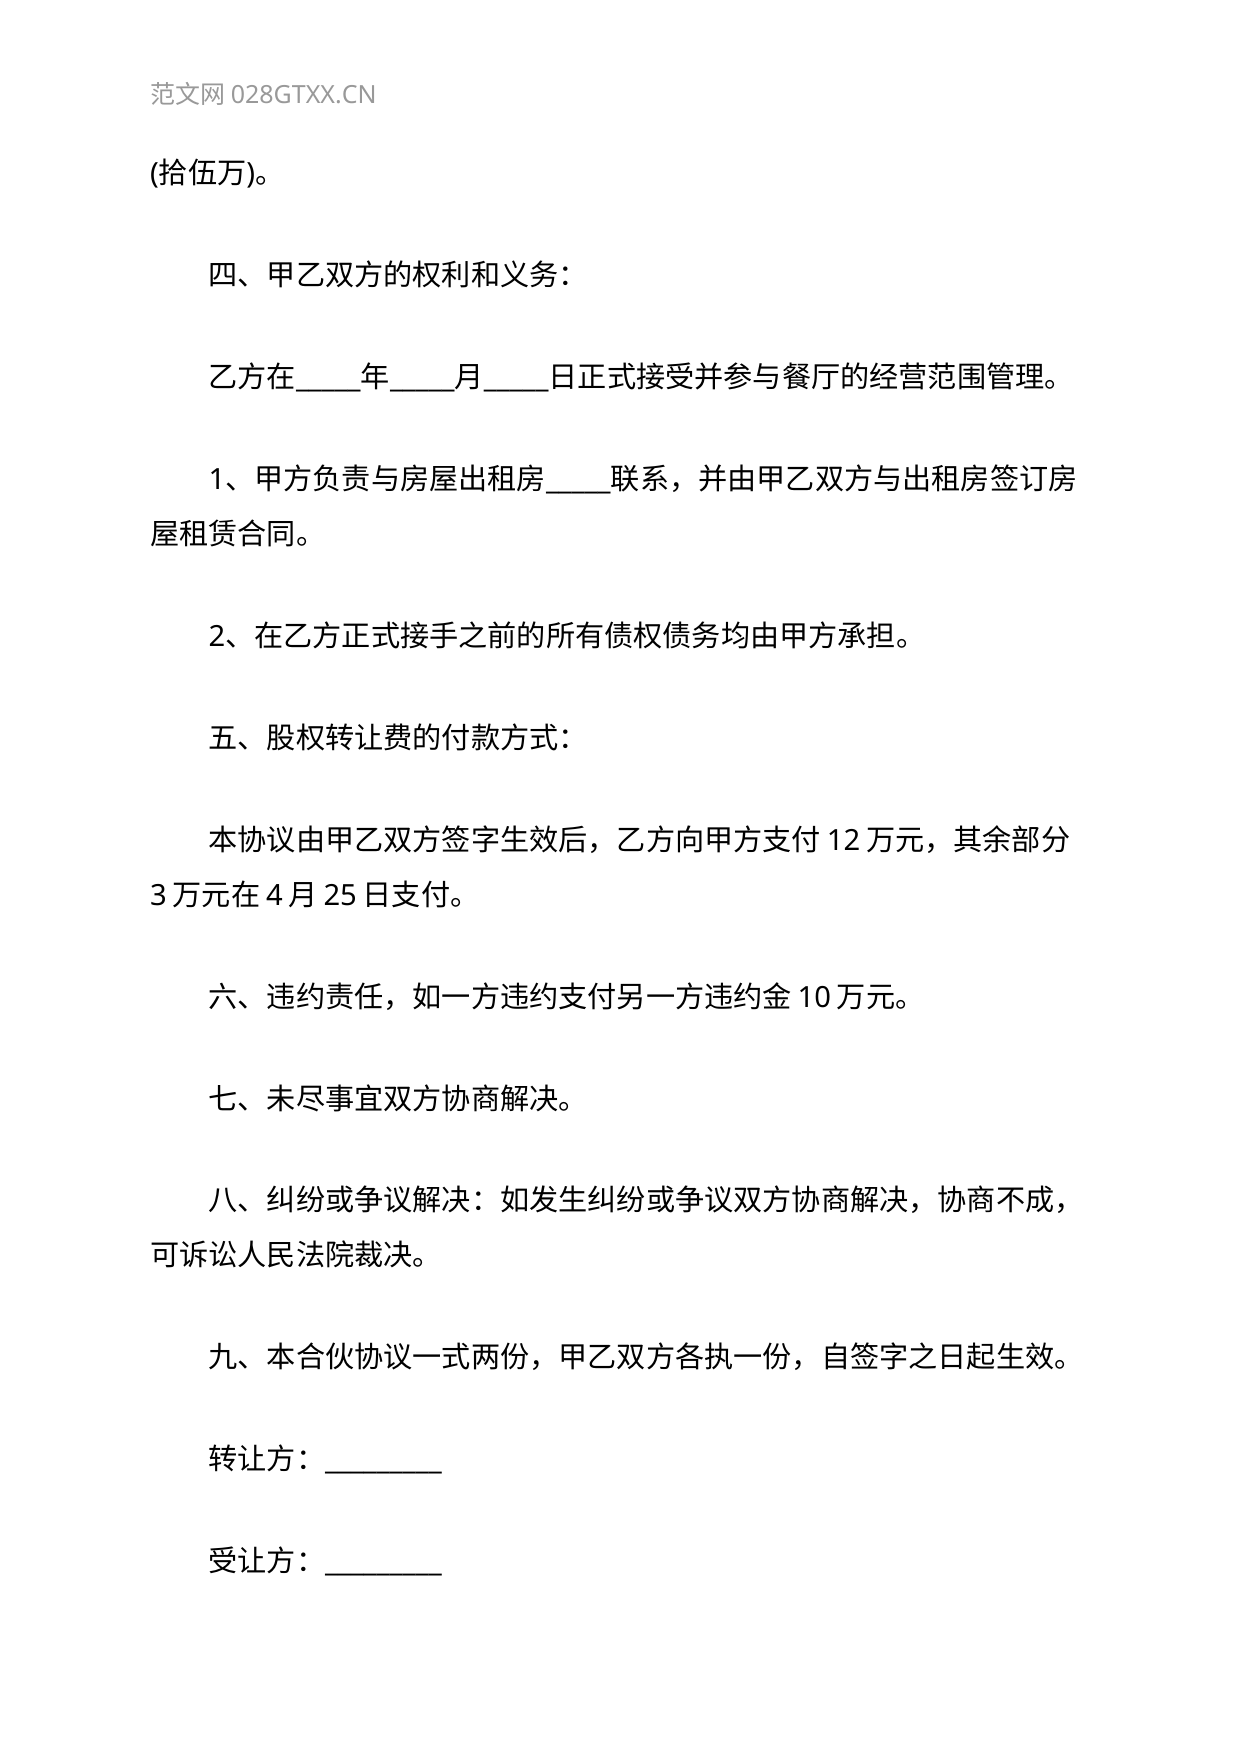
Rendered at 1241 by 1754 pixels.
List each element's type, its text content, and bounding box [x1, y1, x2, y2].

text 乙方在_____年_____月_____日正式接受并参与餐厅的经营范围管理。 [150, 354, 1090, 396]
text 转让方：_________ [150, 1435, 1090, 1478]
text 1、甲方负责与房屋出租房_____联系，并由甲乙双方与出租房签订房屋租赁合同。 [150, 456, 1090, 553]
text 八、纠纷或争议解决：如发生纠纷或争议双方协商解决，协商不成，可诉讼人民法院裁决。 [150, 1177, 1090, 1274]
text 九、本合伙协议一式两份，甲乙双方各执一份，自签字之日起生效。 [150, 1334, 1090, 1376]
text 2、在乙方正式接手之前的所有债权债务均由甲方承担。 [150, 612, 1090, 655]
text 本协议由甲乙双方签字生效后，乙方向甲方支付12万元，其余部分3万元在4月25日支付。 [150, 816, 1090, 914]
text 五、股权转让费的付款方式： [150, 714, 1090, 757]
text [150, 150, 1090, 192]
text 四、甲乙双方的权利和义务： [150, 252, 1090, 294]
text 受让方：_________ [150, 1537, 1090, 1580]
text 七、未尽事宜双方协商解决。 [150, 1075, 1090, 1117]
text 六、违约责任，如一方违约支付另一方违约金10万元。 [150, 973, 1090, 1016]
